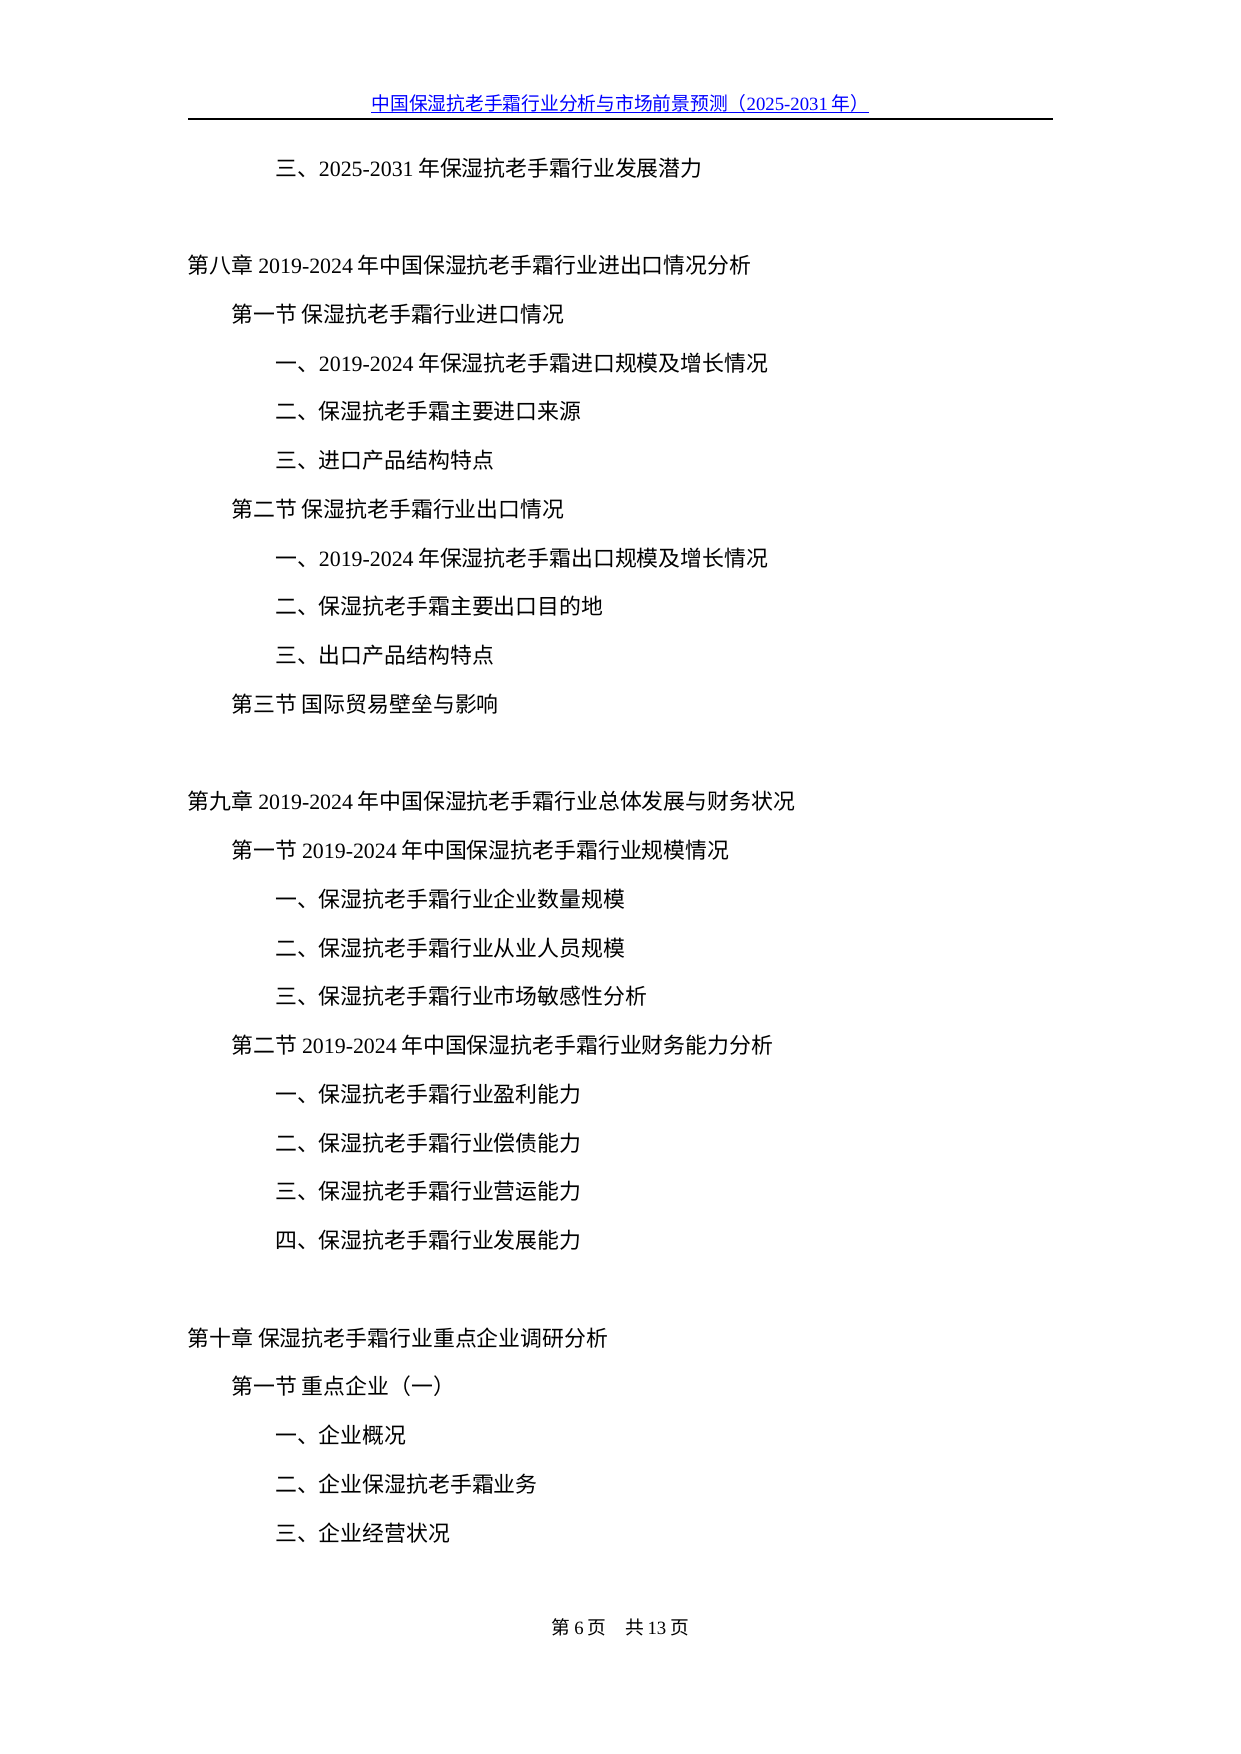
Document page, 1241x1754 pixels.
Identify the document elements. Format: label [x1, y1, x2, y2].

text [187, 150, 1053, 1548]
